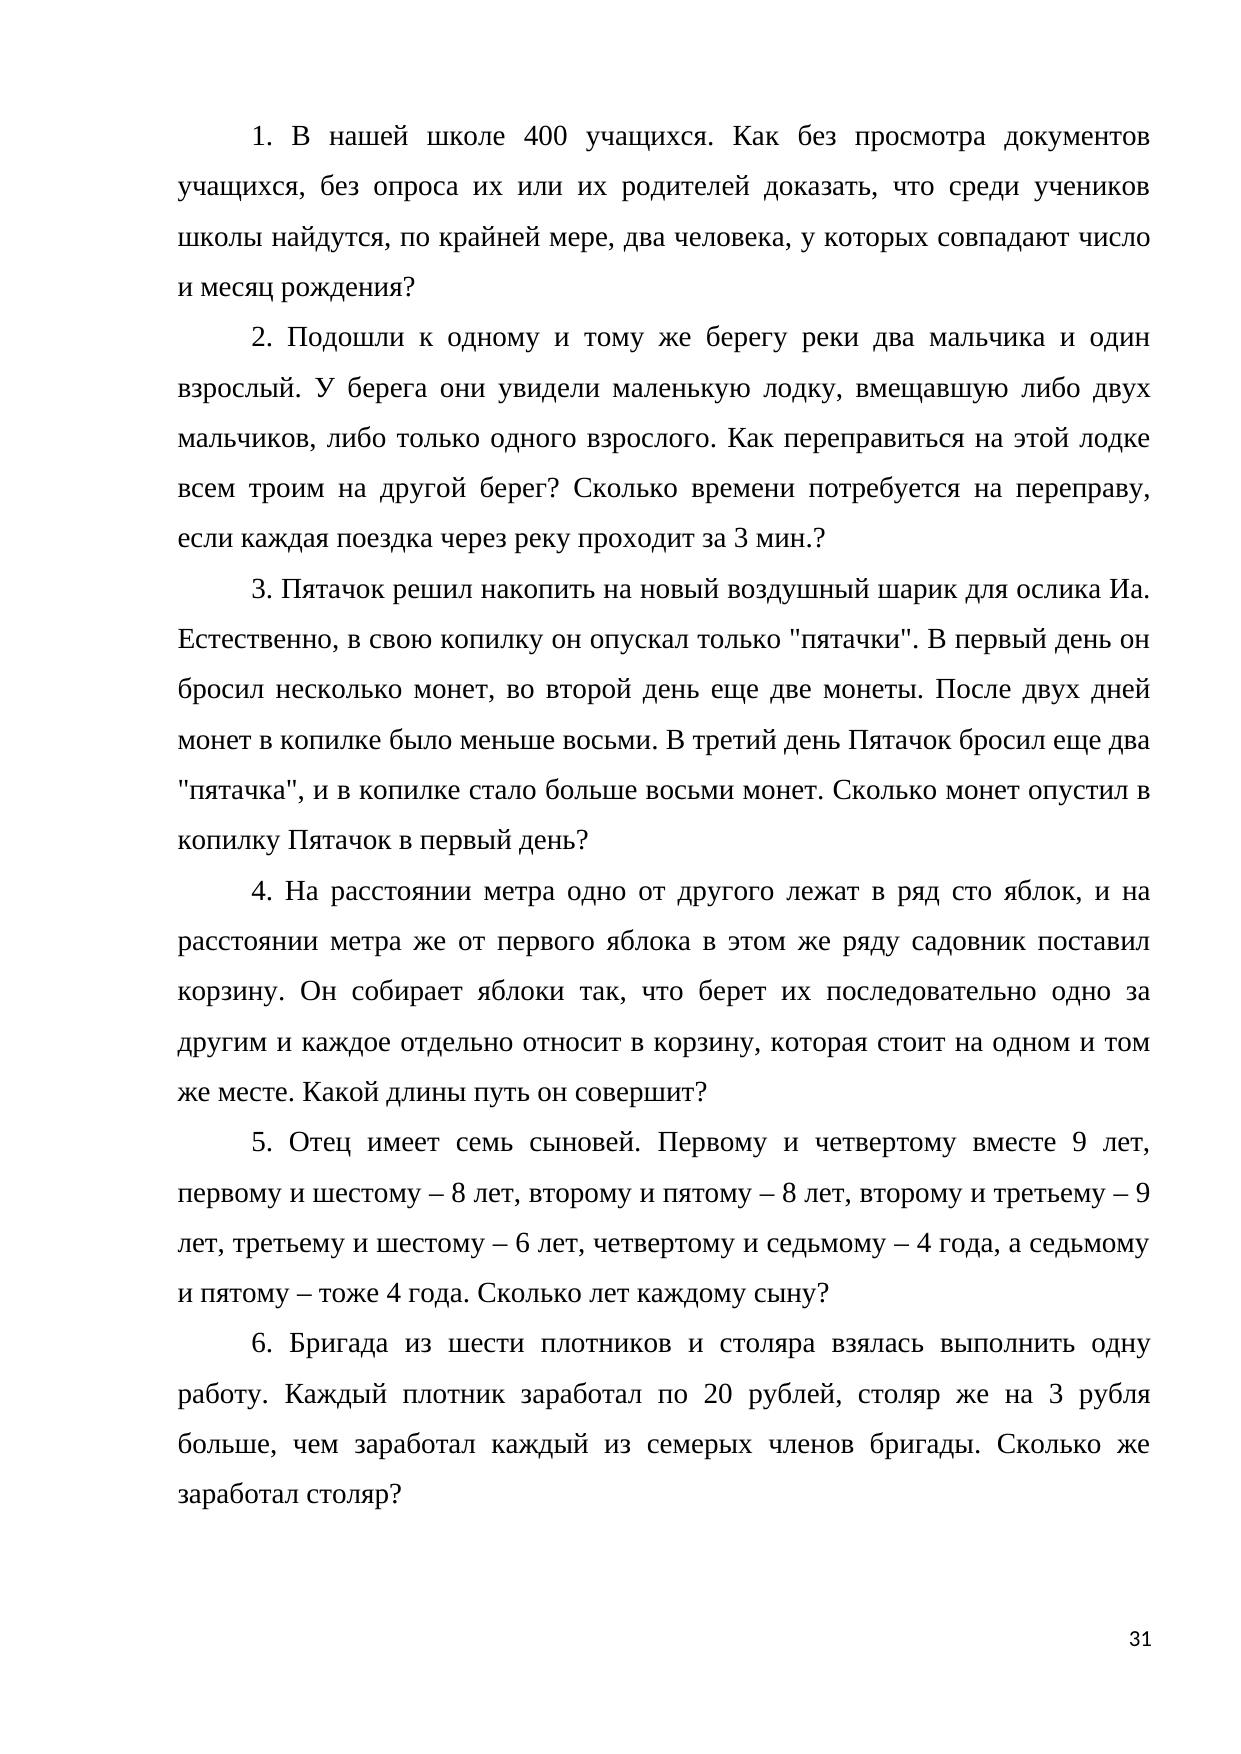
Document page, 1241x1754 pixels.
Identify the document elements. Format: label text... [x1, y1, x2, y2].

text 3. Пятачок решил накопить на новый воздушный шарик для ослика Иа. Естественно, в свою копилку он опускал только "пятачки". В первый день он бросил несколько монет, во второй день еще две монеты. После двух дней монет в копилке было меньше восьми. В третий день Пятачок бросил еще два "пятачка", и в копилке стало больше восьми монет. Сколько монет опустил в копилку Пятачок в первый день? [177, 571, 1152, 856]
text 4. На расстоянии метра одно от другого лежат в ряд сто яблок, и на расстоянии метра же от первого яблока в этом же ряду садовник поставил корзину. Он собирает яблоки так, что берет их последовательно одно за другим и каждое отдельно относит в корзину, которая стоит на одном и том же месте. Какой длины путь он совершит? [177, 873, 1152, 1108]
text 2. Подошли к одному и тому же берегу реки два мальчика и один взрослый. У берега они увидели маленькую лодку, вмещавшую либо двух мальчиков, либо только одного взрослого. Как переправиться на этой лодке всем троим на другой берег? Сколько времени потребуется на переправу, если каждая поездка через реку проходит за 3 мин.? [177, 319, 1152, 554]
text 5. Отец имеет семь сыновей. Первому и четвертому вместе 9 лет, первому и шестому – 8 лет, второму и пятому – 8 лет, второму и третьему – 9 лет, третьему и шестому – 6 лет, четвертому и седьмому – 4 года, а седьмому и пятому – тоже 4 года. Сколько лет каждому сыну? [177, 1124, 1152, 1309]
text 1. В нашей школе 400 учащихся. Как без просмотра документов учащихся, без опроса их или их родителей доказать, что среди учеников школы найдутся, по крайней мере, два человека, у которых совпадают число и месяц рождения? [177, 118, 1152, 303]
text 6. Бригада из шести плотников и столяра взялась выполнить одну работу. Каждый плотник заработал по 20 рублей, столяр же на 3 рубля больше, чем заработал каждый из семерых членов бригады. Сколько же заработал столяр? [177, 1326, 1152, 1510]
